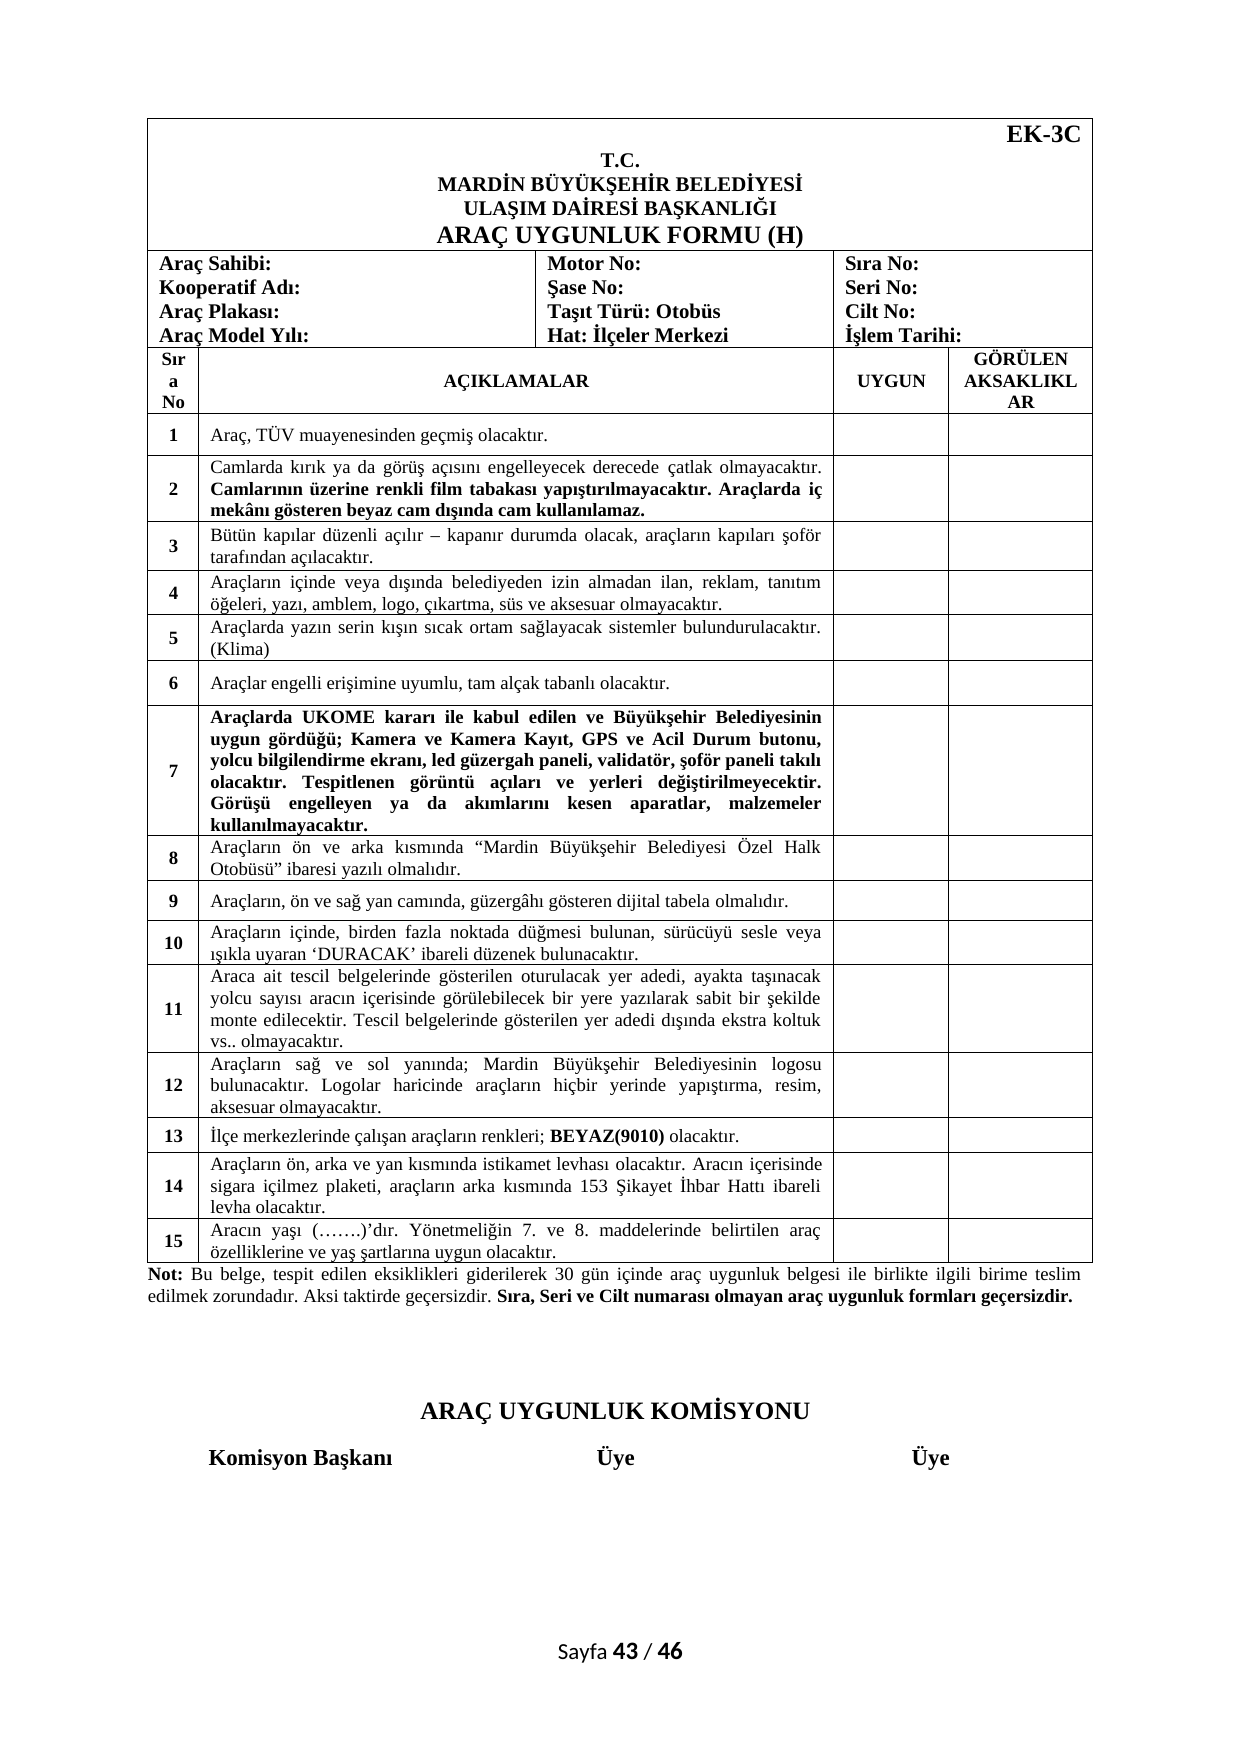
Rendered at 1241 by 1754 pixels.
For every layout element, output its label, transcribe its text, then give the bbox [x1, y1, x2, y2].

table_cell 14 [148, 1153, 198, 1218]
table_cell 11 [148, 965, 198, 1052]
table_cell Araca ait tescil belgelerinde gösterilen oturulacak yer adedi, ayakta taşınacak yolcu sayısı aracın içerisinde görülebilecek bir yere yazılarak sabit bir şekilde monte edilecektir. Tescil belgelerinde gösterilen yer adedi dışında ekstra koltuk vs.. olmayacaktır. [199, 965, 833, 1052]
table_cell Araç Sahibi: Kooperatif Adı: Araç Plakası: Araç Model Yılı: [148, 251, 535, 347]
table_cell Aracın yaşı (…….)’dır. Yönetmeliğin 7. ve 8. maddelerinde belirtilen araç özelliklerine ve yaş şartlarına uygun olacaktır. [199, 1219, 833, 1262]
table_cell Sıra No [148, 348, 198, 413]
table_cell [834, 1053, 948, 1117]
table_cell [949, 522, 1092, 570]
table_cell Sıra No: Seri No: Cilt No: İşlem Tarihi: [834, 251, 1092, 347]
table_cell Araçlarda yazın serin kışın sıcak ortam sağlayacak sistemler bulundurulacaktır. (Klima) [199, 615, 833, 660]
table_cell Araçların, ön ve sağ yan camında, güzergâhı gösteren dijital tabela olmalıdır. [199, 881, 833, 920]
table_cell [949, 965, 1092, 1052]
table_cell [834, 1153, 948, 1218]
table_cell Araçların içinde, birden fazla noktada düğmesi bulunan, sürücüyü sesle veya ışıkla uyaran ‘DURACAK’ ibareli düzenek bulunacaktır. [199, 921, 833, 964]
table_cell Araçlarda UKOME kararı ile kabul edilen ve Büyükşehir Belediyesinin uygun gördüğü; Kamera ve Kamera Kayıt, GPS ve Acil Durum butonu, yolcu bilgilendirme ekranı, led güzergah paneli, validatör, şoför paneli takılı olacaktır. Tespitlenen görüntü açıları ve yerleri değiştirilmeyecektir. Görüşü engelleyen ya da akımlarını kesen aparatlar, malzemeler kullanılmayacaktır. [199, 706, 833, 835]
table_cell Araçlar engelli erişimine uyumlu, tam alçak tabanlı olacaktır. [199, 661, 833, 705]
table_cell 15 [148, 1219, 198, 1262]
table_header EK-3C T.C. MARDİN BÜYÜKŞEHİR BELEDİYESİ ULAŞIM DAİRESİ BAŞKANLIĞI ARAÇ UYGUNLUK FORMU (H) [148, 119, 1092, 250]
table_cell [949, 615, 1092, 660]
table_cell 10 [148, 921, 198, 964]
table_cell [834, 1118, 948, 1152]
table_cell [834, 456, 948, 521]
table_cell [834, 921, 948, 964]
table_cell [834, 615, 948, 660]
table_cell 9 [148, 881, 198, 920]
table_header Üye [778, 1444, 1093, 1470]
table_cell [834, 522, 948, 570]
table_cell [949, 706, 1092, 835]
table_cell AÇIKLAMALAR [199, 348, 833, 413]
table_cell 13 [148, 1118, 198, 1152]
table_cell 8 [148, 836, 198, 879]
table_cell Araçların sağ ve sol yanında; Mardin Büyükşehir Belediyesinin logosu bulunacaktır. Logolar haricinde araçların hiçbir yerinde yapıştırma, resim, aksesuar olmayacaktır. [199, 1053, 833, 1117]
table_cell [949, 1053, 1092, 1117]
table_cell 2 [148, 456, 198, 521]
table_cell Bütün kapılar düzenli açılır – kapanır durumda olacak, araçların kapıları şoför tarafından açılacaktır. [199, 522, 833, 570]
table_cell 6 [148, 661, 198, 705]
table_cell [949, 881, 1092, 920]
table_cell 5 [148, 615, 198, 660]
table_cell 1 [148, 414, 198, 455]
table_cell 7 [148, 706, 198, 835]
table_cell 3 [148, 522, 198, 570]
table_cell [949, 661, 1092, 705]
table_header Üye [463, 1444, 778, 1470]
table_cell [949, 571, 1092, 614]
table_cell [834, 965, 948, 1052]
table_cell İlçe merkezlerinde çalışan araçların renkleri; BEYAZ(9010) olacaktır. [199, 1118, 833, 1152]
table_cell 12 [148, 1053, 198, 1117]
table_cell [949, 921, 1092, 964]
table_cell [949, 836, 1092, 879]
table_cell [834, 1219, 948, 1262]
text Not: Bu belge, tespit edilen eksiklikleri giderilerek 30 gün içinde araç uygunluk belgesi ile birlikte ilgili birime teslim edilmek zorundadır. Aksi taktirde geçersizdir. Sıra, Seri ve Cilt numarası olmayan araç uygunluk formları geçersizdir. [148, 1263, 1083, 1306]
text ARAÇ UYGUNLUK KOMİSYONU [148, 1396, 1083, 1424]
table_cell UYGUN [834, 348, 948, 413]
table_cell Motor No: Şase No: Taşıt Türü: Otobüs Hat: İlçeler Merkezi [536, 251, 833, 347]
table_cell Araçların ön, arka ve yan kısmında istikamet levhası olacaktır. Aracın içerisinde sigara içilmez plaketi, araçların arka kısmında 153 Şikayet İhbar Hattı ibareli levha olacaktır. [199, 1153, 833, 1218]
table_cell [834, 706, 948, 835]
table_cell [834, 881, 948, 920]
table_cell Camlarda kırık ya da görüş açısını engelleyecek derecede çatlak olmayacaktır. Camlarının üzerine renkli film tabakası yapıştırılmayacaktır. Araçlarda iç mekânı gösteren beyaz cam dışında cam kullanılamaz. [199, 456, 833, 521]
table_cell [834, 414, 948, 455]
table_cell [834, 836, 948, 879]
table_cell [949, 1118, 1092, 1152]
table_header Komisyon Başkanı [148, 1444, 463, 1470]
table_cell [834, 661, 948, 705]
table_cell [834, 571, 948, 614]
table_cell Araç, TÜV muayenesinden geçmiş olacaktır. [199, 414, 833, 455]
table_cell Araçların ön ve arka kısmında “Mardin Büyükşehir Belediyesi Özel Halk Otobüsü” ibaresi yazılı olmalıdır. [199, 836, 833, 879]
table_cell [949, 414, 1092, 455]
table_cell Araçların içinde veya dışında belediyeden izin almadan ilan, reklam, tanıtım öğeleri, yazı, amblem, logo, çıkartma, süs ve aksesuar olmayacaktır. [199, 571, 833, 614]
table_cell [949, 456, 1092, 521]
table_cell [949, 1219, 1092, 1262]
table_cell [949, 1153, 1092, 1218]
table_cell 4 [148, 571, 198, 614]
table_cell GÖRÜLEN AKSAKLIKLAR [949, 348, 1092, 413]
